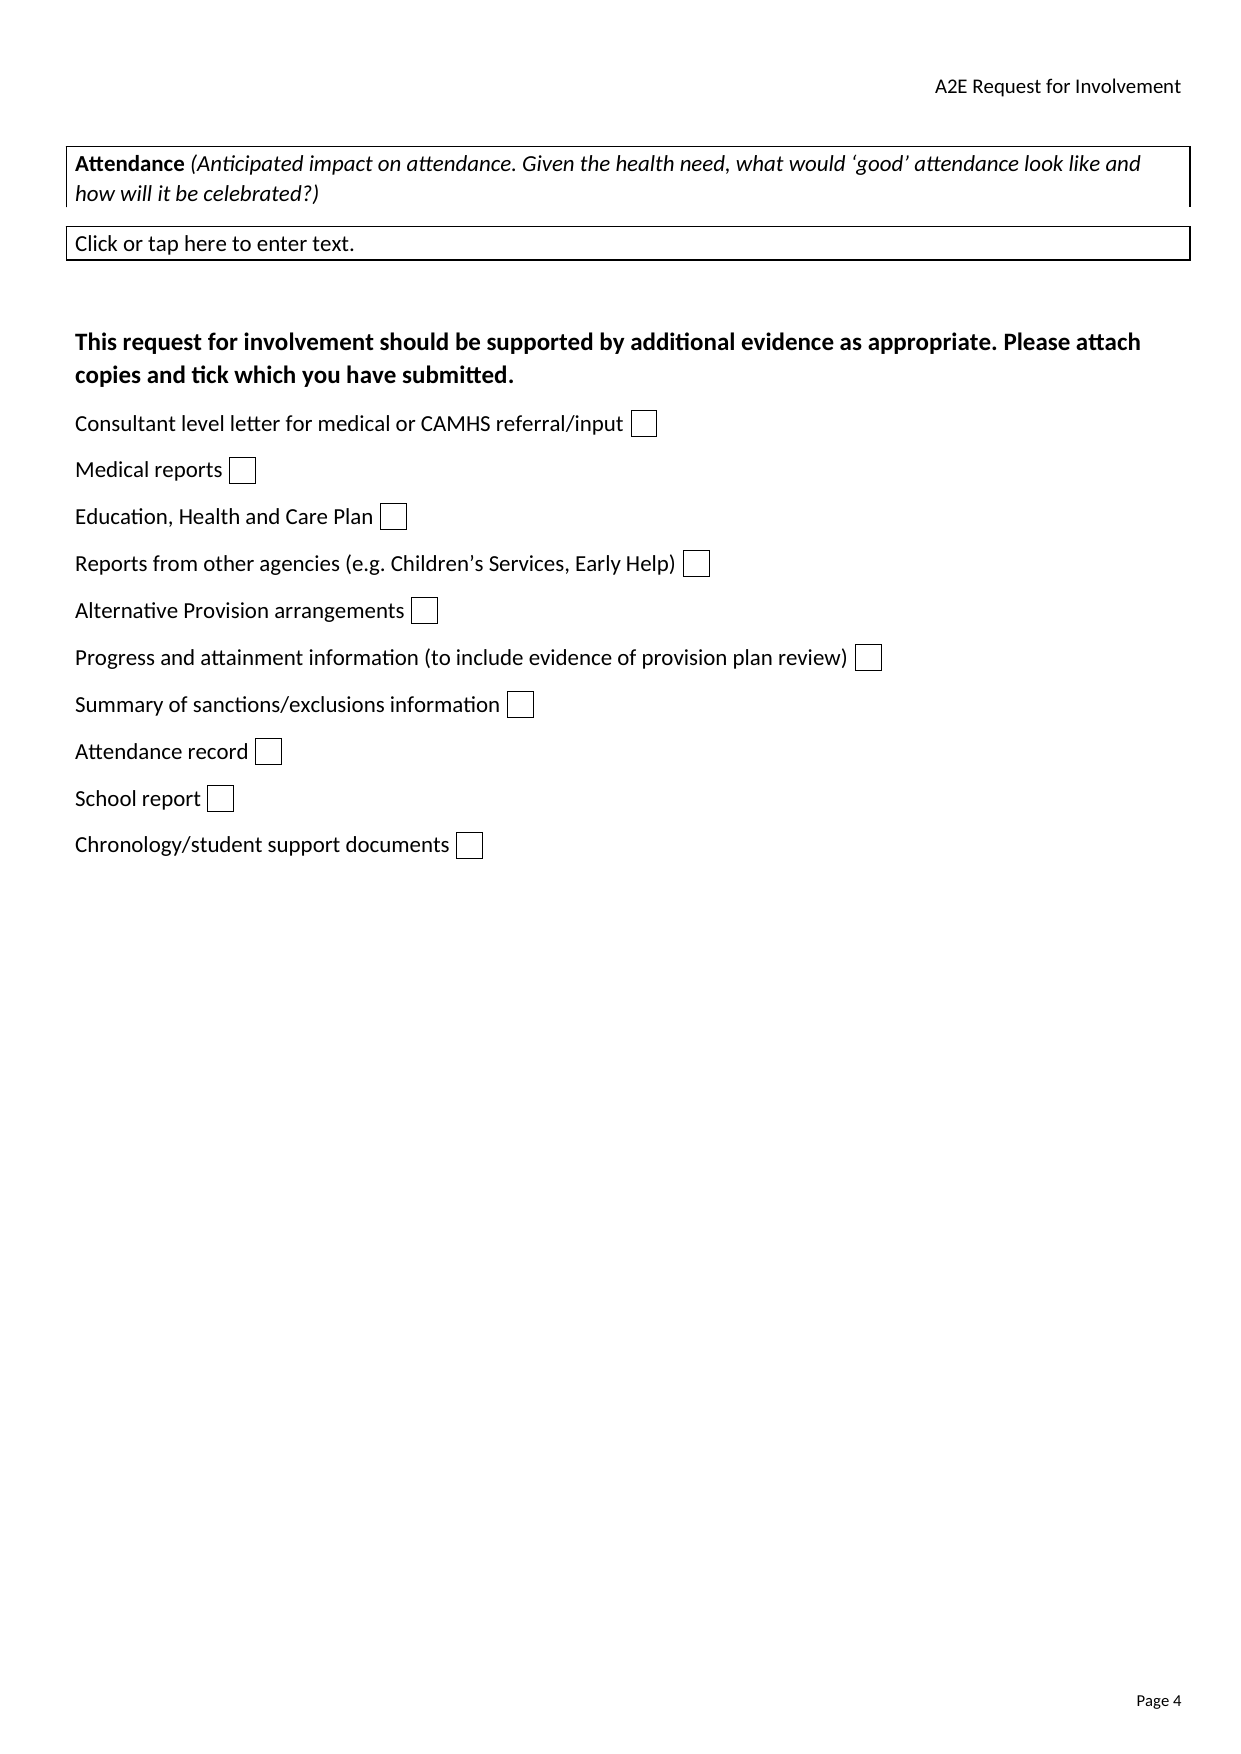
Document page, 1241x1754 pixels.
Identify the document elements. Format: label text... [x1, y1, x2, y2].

text Attendance (Anticipated impact on attendance. Given the health need, what would ‘good’ attendance look like and how will it be celebrated?) [67, 147, 1189, 207]
text Attendance record [75, 737, 1181, 765]
text This request for involvement should be supported by additional evidence as appropriate. Please attach copies and tick which you have submitted. [75, 326, 1181, 390]
text Reports from other agencies (e.g. Children’s Services, Early Help) [75, 549, 1181, 577]
text School report [75, 784, 1181, 812]
text Alternative Provision arrangements [75, 596, 1181, 624]
text Medical reports [75, 456, 1181, 484]
text Education, Health and Care Plan [75, 502, 1181, 531]
text Summary of sanctions/exclusions information [75, 690, 1181, 718]
text Progress and attainment information (to include evidence of provision plan review) [75, 643, 1181, 671]
text Chronology/student support documents [75, 831, 1181, 859]
text Consultant level letter for medical or CAMHS referral/input [75, 409, 1181, 437]
